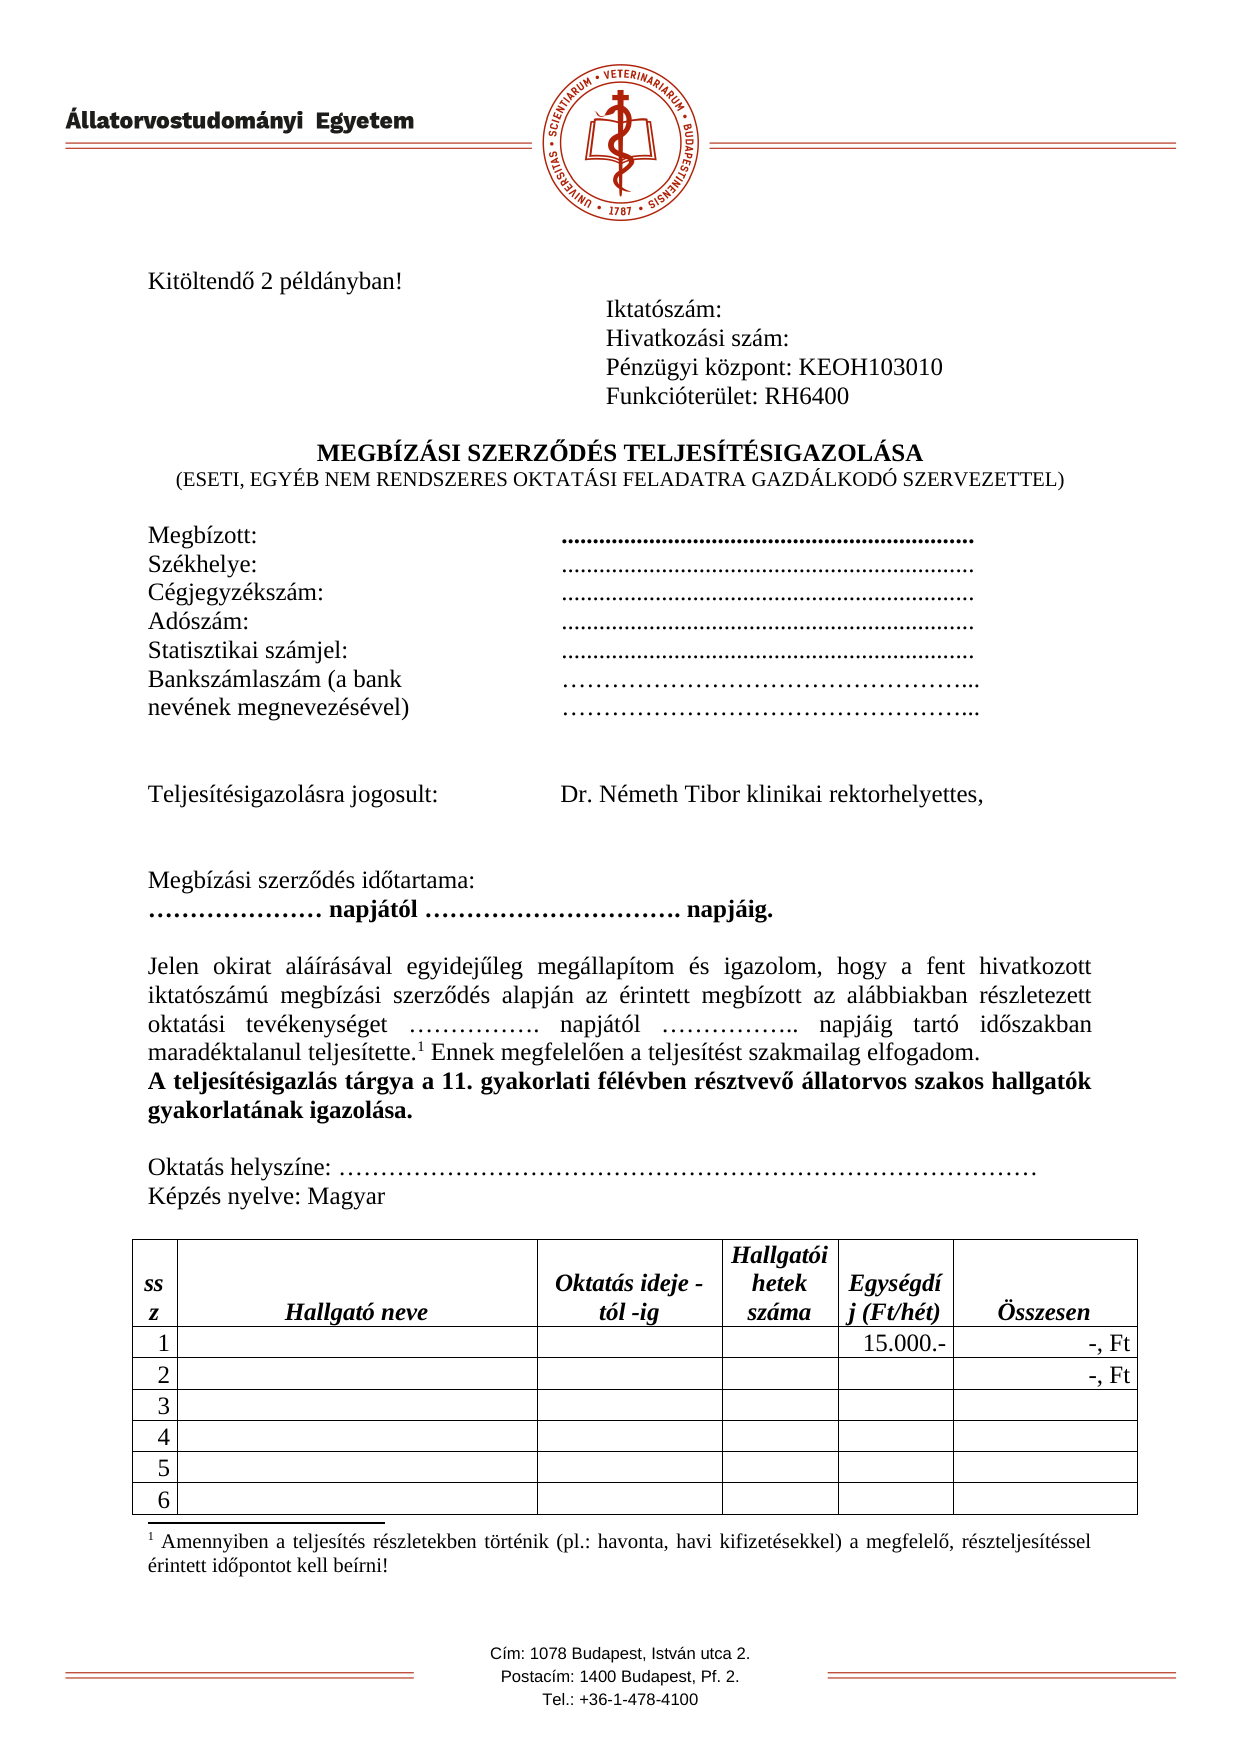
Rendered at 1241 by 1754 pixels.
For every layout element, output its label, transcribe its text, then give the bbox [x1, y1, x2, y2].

table_cell -, Ft [954, 1358, 1137, 1388]
text Megbízott: [148, 520, 1092, 549]
text Székhelye: [148, 549, 1092, 577]
table_cell [839, 1390, 953, 1420]
text Megbízási szerződés időtartama: [148, 865, 1092, 894]
text Adószám: [148, 606, 1092, 635]
text ………………… napjától …………………………. napjáig. [148, 894, 1092, 922]
table_cell [723, 1452, 838, 1482]
table_cell [723, 1483, 838, 1513]
table_header Egységdíj (Ft/hét) [839, 1240, 953, 1326]
table_cell [839, 1483, 953, 1513]
table_header ssz [133, 1240, 177, 1326]
picture [0, 0, 1241, 237]
table_cell [178, 1421, 537, 1451]
text Hivatkozási szám: [606, 323, 1092, 352]
table_cell [178, 1390, 537, 1420]
table_cell [723, 1327, 838, 1357]
table_cell [178, 1327, 537, 1357]
table_cell [538, 1327, 722, 1357]
table_cell [538, 1358, 722, 1388]
table_cell [538, 1421, 722, 1451]
table_cell 4 [133, 1421, 177, 1451]
table_header Összesen [954, 1240, 1137, 1326]
table_cell [839, 1452, 953, 1482]
table_header Oktatás ideje -tól -ig [538, 1240, 722, 1326]
text nevének megnevezésével) …………………………………………... [148, 692, 1092, 721]
table_cell [723, 1358, 838, 1388]
text Kitöltendő 2 példányban! [148, 266, 1092, 294]
text A teljesítésigazlás tárgya a 11. gyakorlati félévben résztvevő állatorvos szakos hallgatók gyakorlatának igazolása. [148, 1066, 1092, 1124]
table_cell [178, 1452, 537, 1482]
table_cell [954, 1483, 1137, 1513]
text Képzés nyelve: Magyar [148, 1181, 1092, 1210]
table_cell [538, 1390, 722, 1420]
table_cell [178, 1358, 537, 1388]
table_cell 1 [133, 1327, 177, 1357]
table_cell 3 [133, 1390, 177, 1420]
table_cell [178, 1483, 537, 1513]
text Pénzügyi központ: KEOH103010 [606, 352, 1092, 381]
table_cell [954, 1421, 1137, 1451]
table_cell [538, 1483, 722, 1513]
table_cell [723, 1390, 838, 1420]
table_cell [839, 1358, 953, 1388]
text Iktatószám: [606, 294, 1092, 323]
text Bankszámlaszám (a bank …………………………………………... [148, 664, 1092, 692]
table_header Hallgatói hetek száma [723, 1240, 838, 1326]
table_header Hallgató neve [178, 1240, 537, 1326]
table_cell [723, 1421, 838, 1451]
table_cell [538, 1452, 722, 1482]
picture [0, 1606, 1241, 1754]
text Oktatás helyszíne: ………………………………………………………………………… [148, 1152, 1092, 1181]
text Funkcióterület: RH6400 [606, 381, 1092, 409]
table_cell [954, 1452, 1137, 1482]
text Jelen okirat aláírásával egyidejűleg megállapítom és igazolom, hogy a fent hivatkozott iktatószámú megbízási szerződés alapján az érintett megbízott az alábbiakban részletezett oktatási tevékenységet ……………. napjától …………….. napjáig tartó időszakban maradéktalanul teljesítette. Ennek megfelelően a teljesítést szakmailag elfogadom. [148, 951, 1092, 1066]
text (ESETI, EGYÉB NEM RENDSZERES OKTATÁSI FELADATRA GAZDÁLKODÓ SZERVEZETTEL) [148, 467, 1092, 491]
table_cell 15.000.- [839, 1327, 953, 1357]
table_cell [954, 1390, 1137, 1420]
table_cell [839, 1421, 953, 1451]
text MEGBÍZÁSI SZERZŐDÉS TELJESÍTÉSIGAZOLÁSA [148, 438, 1092, 467]
table_cell 5 [133, 1452, 177, 1482]
text Teljesítésigazolásra jogosult: Dr. Németh Tibor klinikai rektorhelyettes, [148, 779, 1092, 807]
table_cell -, Ft [954, 1327, 1137, 1357]
text Statisztikai számjel: [148, 635, 1092, 664]
table_cell 2 [133, 1358, 177, 1388]
text Cégjegyzékszám: [148, 577, 1092, 606]
table_cell 6 [133, 1483, 177, 1513]
